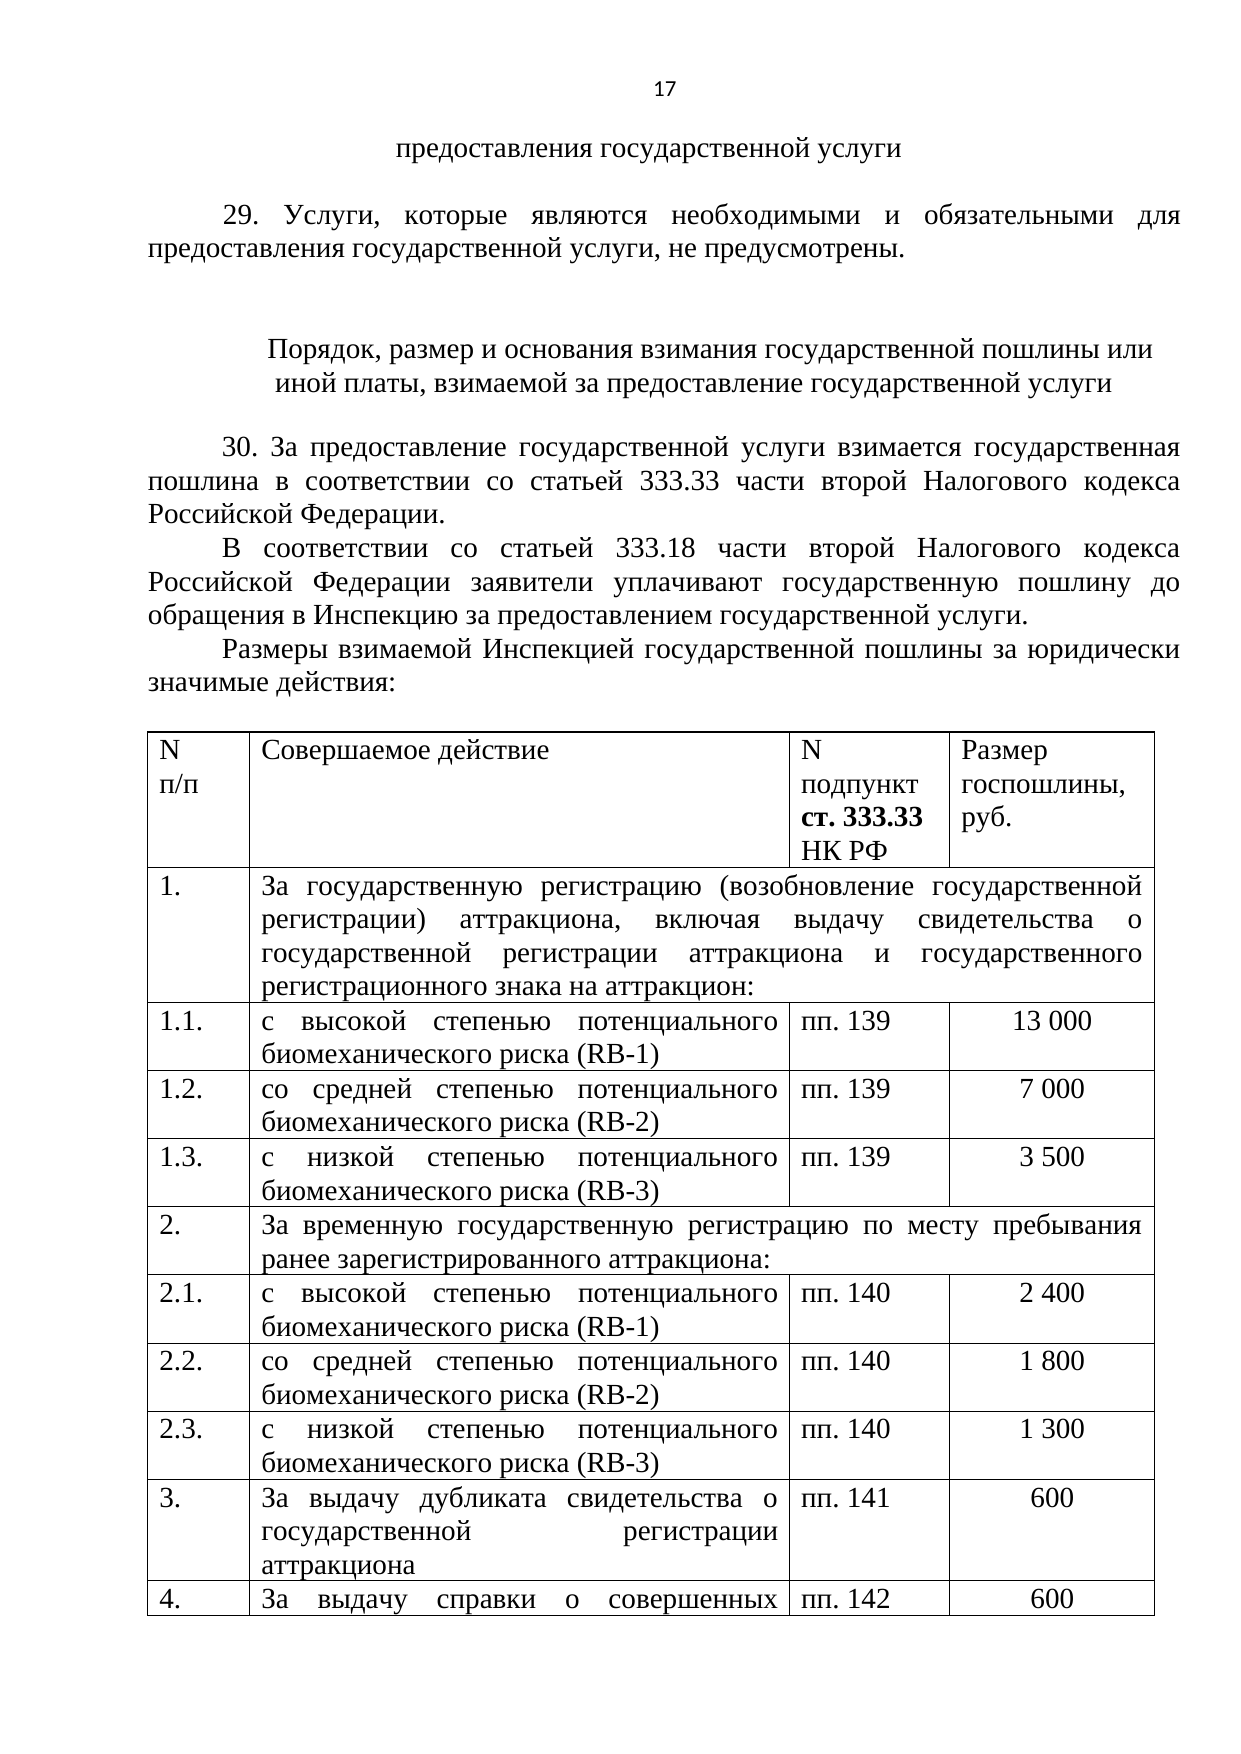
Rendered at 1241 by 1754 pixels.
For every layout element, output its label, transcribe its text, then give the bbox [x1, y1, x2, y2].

table_cell пп. 142 [790, 1581, 949, 1615]
table_cell 3 500 [950, 1139, 1154, 1206]
table_cell За государственную регистрацию (возобновление государственной регистрации) аттракциона, включая выдачу свидетельства о государственной регистрации аттракциона и государственного регистрационного знака на аттракцион: [250, 868, 1154, 1002]
table_cell с высокой степенью потенциального биомеханического риска (RB-1) [250, 1003, 789, 1070]
table_cell 1.1. [148, 1003, 249, 1070]
table_cell со средней степенью потенциального биомеханического риска (RB-2) [250, 1344, 789, 1411]
table_cell 2.1. [148, 1275, 249, 1342]
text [148, 130, 1150, 163]
text 29. Услуги, которые являются необходимыми и обязательными для предоставления государственной услуги, не предусмотрены. [148, 197, 1181, 264]
table_cell пп. 140 [790, 1344, 949, 1411]
table_cell 2.3. [148, 1412, 249, 1479]
text 30. За предоставление государственной услуги взимается государственная пошлина в соответствии со статьей 333.33 части второй Налогового кодекса Российской Федерации. [148, 429, 1181, 530]
table_cell 2. [148, 1207, 249, 1274]
table_header N п/п [148, 733, 249, 867]
table_cell пп. 141 [790, 1480, 949, 1580]
table_cell 2 400 [950, 1275, 1154, 1342]
table_cell пп. 139 [790, 1003, 949, 1070]
table_cell пп. 139 [790, 1071, 949, 1138]
table_header Размер госпошлины, руб. [950, 733, 1154, 867]
table_cell с низкой степенью потенциального биомеханического риска (RB-3) [250, 1412, 789, 1479]
table_cell 600 [950, 1480, 1154, 1580]
table_cell 3. [148, 1480, 249, 1580]
table_cell с высокой степенью потенциального биомеханического риска (RB-1) [250, 1275, 789, 1342]
table_cell с низкой степенью потенциального биомеханического риска (RB-3) [250, 1139, 789, 1206]
table_header N подпункт ст. 333.33 НК РФ [790, 733, 949, 867]
table_cell 4. [148, 1581, 249, 1615]
table_cell За временную государственную регистрацию по месту пребывания ранее зарегистрированного аттракциона: [250, 1207, 1154, 1274]
table_cell 7 000 [950, 1071, 1154, 1138]
table_cell За выдачу дубликата свидетельства о государственной регистрации аттракциона [250, 1480, 789, 1580]
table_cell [250, 1581, 789, 1615]
text Порядок, размер и основания взимания государственной пошлины или иной платы, взимаемой за предоставление государственной услуги [206, 331, 1181, 398]
table_cell 1 300 [950, 1412, 1154, 1479]
table_cell пп. 140 [790, 1275, 949, 1342]
table_cell со средней степенью потенциального биомеханического риска (RB-2) [250, 1071, 789, 1138]
table_cell пп. 139 [790, 1139, 949, 1206]
table_cell 13 000 [950, 1003, 1154, 1070]
table_cell 1. [148, 868, 249, 1002]
table_cell 1.3. [148, 1139, 249, 1206]
table_cell пп. 140 [790, 1412, 949, 1479]
table_header Совершаемое действие [250, 733, 789, 867]
table_cell 1.2. [148, 1071, 249, 1138]
table_cell 1 800 [950, 1344, 1154, 1411]
text Размеры взимаемой Инспекцией государственной пошлины за юридически значимые действия: [148, 631, 1181, 698]
table_cell 600 [950, 1581, 1154, 1615]
table_cell 2.2. [148, 1344, 249, 1411]
text В соответствии со статьей 333.18 части второй Налогового кодекса Российской Федерации заявители уплачивают государственную пошлину до обращения в Инспекцию за предоставлением государственной услуги. [148, 530, 1181, 631]
